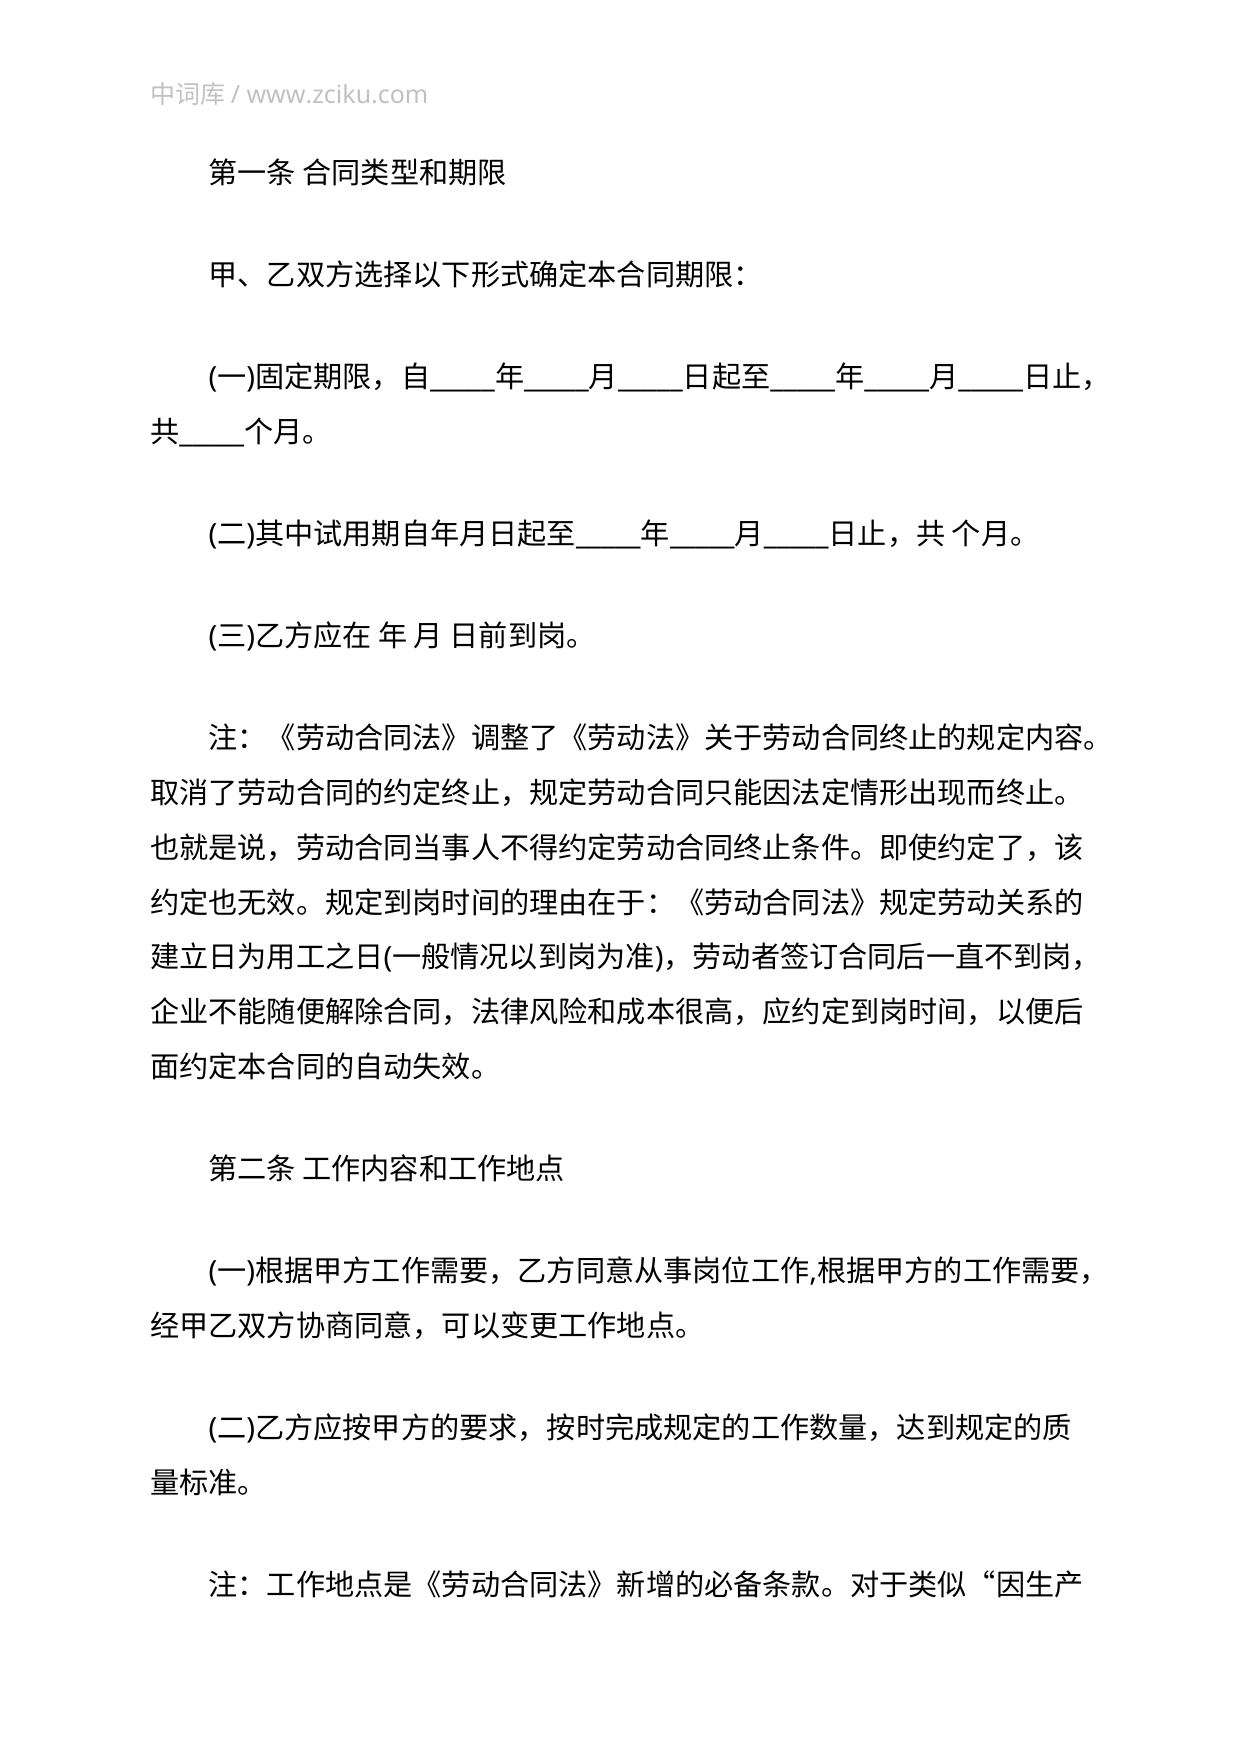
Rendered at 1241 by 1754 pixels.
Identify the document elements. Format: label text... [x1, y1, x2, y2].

text (一)固定期限，自_____年_____月_____日起至_____年_____月_____日止，共_____个月。 [150, 353, 1090, 451]
text 第二条 工作内容和工作地点 [150, 1146, 1090, 1188]
text (三)乙方应在 年 月 日前到岗。 [150, 612, 1090, 655]
text 注：《劳动合同法》调整了《劳动法》关于劳动合同终止的规定内容。取消了劳动合同的约定终止，规定劳动合同只能因法定情形出现而终止。也就是说，劳动合同当事人不得约定劳动合同终止条件。即使约定了，该约定也无效。规定到岗时间的理由在于：《劳动合同法》规定劳动关系的建立日为用工之日(一般情况以到岗为准)，劳动者签订合同后一直不到岗，企业不能随便解除合同，法律风险和成本很高，应约定到岗时间，以便后面约定本合同的自动失效。 [150, 714, 1090, 1086]
text (二)其中试用期自年月日起至_____年_____月_____日止，共 个月。 [150, 511, 1090, 553]
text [150, 1561, 1090, 1603]
text (一)根据甲方工作需要，乙方同意从事岗位工作,根据甲方的工作需要，经甲乙双方协商同意，可以变更工作地点。 [150, 1247, 1090, 1345]
text (二)乙方应按甲方的要求，按时完成规定的工作数量，达到规定的质量标准。 [150, 1404, 1090, 1502]
text 第一条 合同类型和期限 [150, 150, 1090, 192]
text 甲、乙双方选择以下形式确定本合同期限： [150, 252, 1090, 294]
